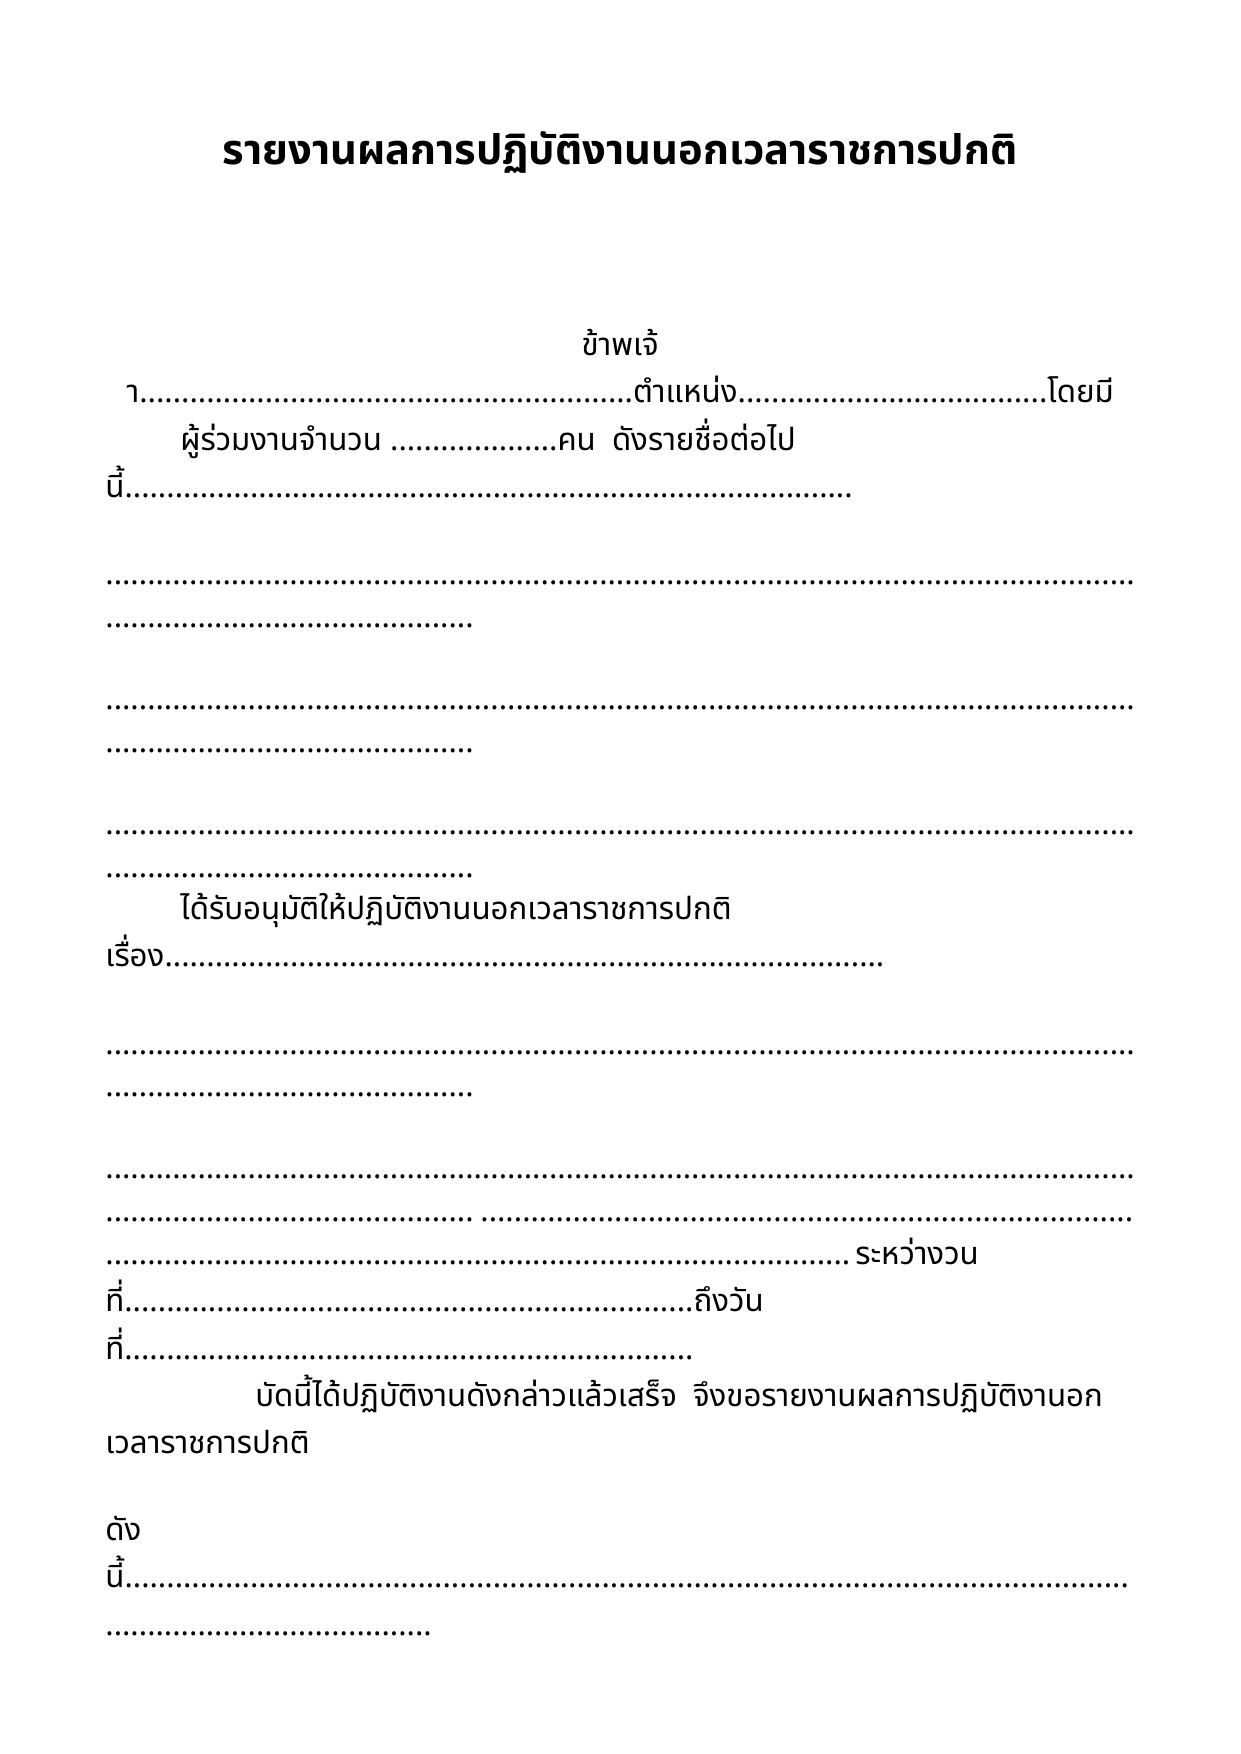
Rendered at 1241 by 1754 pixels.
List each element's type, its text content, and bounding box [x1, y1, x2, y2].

text ....................................................................................................................................................................... ....................................................................................................................................................................... ระหว่างวนที่....................................................................ถึงวันที่.................................................................... [105, 1106, 1135, 1373]
text ผู้ร่วมงานจำนวน ....................คน ดังรายชื่อต่อไปนี้....................................................................................... [105, 417, 1135, 512]
text ....................................................................................................................................................................... [105, 512, 1135, 636]
text ....................................................................................................................................................................... [105, 981, 1135, 1106]
text ข้าพเจ้า...........................................................ตำแหน่ง.....................................โดยมี [105, 239, 1135, 417]
text บัดนี้ได้ปฏิบัติงานดังกล่าวแล้วเสร็จ จึงขอรายงานผลการปฏิบัติงานอกเวลาราชการปกติ [105, 1373, 1135, 1468]
text รายงานผลการปฏิบัติงานนอกเวลาราชการปกติ [105, 120, 1135, 183]
text ดังนี้............................................................................................................................................................... [105, 1468, 1135, 1644]
text ....................................................................................................................................................................... [105, 636, 1135, 761]
text ....................................................................................................................................................................... [105, 761, 1135, 886]
text ได้รับอนุมัติให้ปฏิบัติงานนอกเวลาราชการปกติ เรื่อง...................................................................................... [105, 886, 1135, 981]
